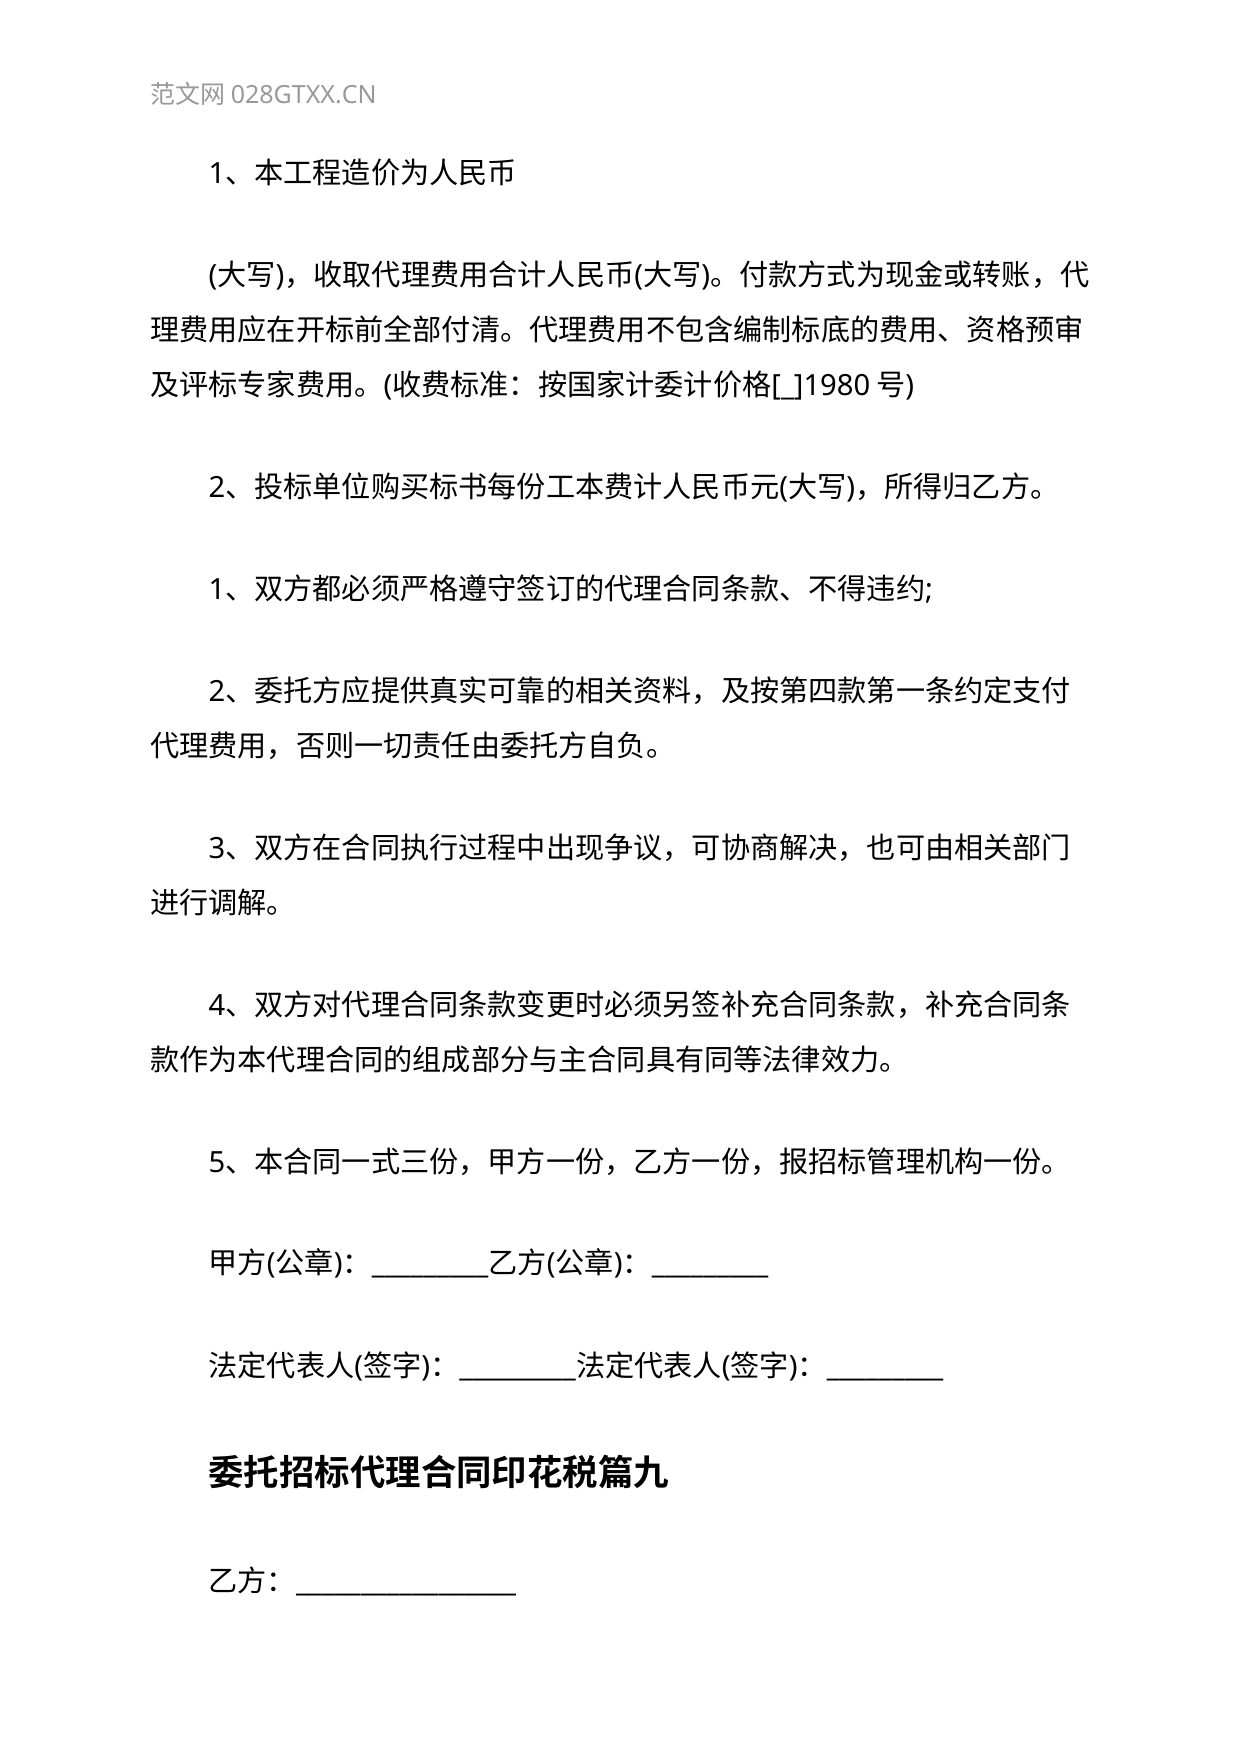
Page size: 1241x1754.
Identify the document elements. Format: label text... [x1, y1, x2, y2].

text 2、投标单位购买标书每份工本费计人民币元(大写)，所得归乙方。 [150, 464, 1090, 506]
text 法定代表人(签字)：_________法定代表人(签字)：_________ [150, 1342, 1090, 1384]
text 3、双方在合同执行过程中出现争议，可协商解决，也可由相关部门进行调解。 [150, 824, 1090, 922]
text (大写)，收取代理费用合计人民币(大写)。付款方式为现金或转账，代理费用应在开标前全部付清。代理费用不包含编制标底的费用、资格预审及评标专家费用。(收费标准：按国家计委计价格[_]1980号) [150, 252, 1090, 404]
text 5、本合同一式三份，甲方一份，乙方一份，报招标管理机构一份。 [150, 1138, 1090, 1181]
text 1、双方都必须严格遵守签订的代理合同条款、不得违约; [150, 566, 1090, 608]
text 委托招标代理合同印花税篇九 [150, 1444, 1090, 1495]
text 2、委托方应提供真实可靠的相关资料，及按第四款第一条约定支付代理费用，否则一切责任由委托方自负。 [150, 668, 1090, 765]
text 乙方：_________________ [150, 1557, 1090, 1600]
text 1、本工程造价为人民币 [150, 150, 1090, 192]
text 4、双方对代理合同条款变更时必须另签补充合同条款，补充合同条款作为本代理合同的组成部分与主合同具有同等法律效力。 [150, 981, 1090, 1079]
text 甲方(公章)：_________乙方(公章)：_________ [150, 1240, 1090, 1282]
